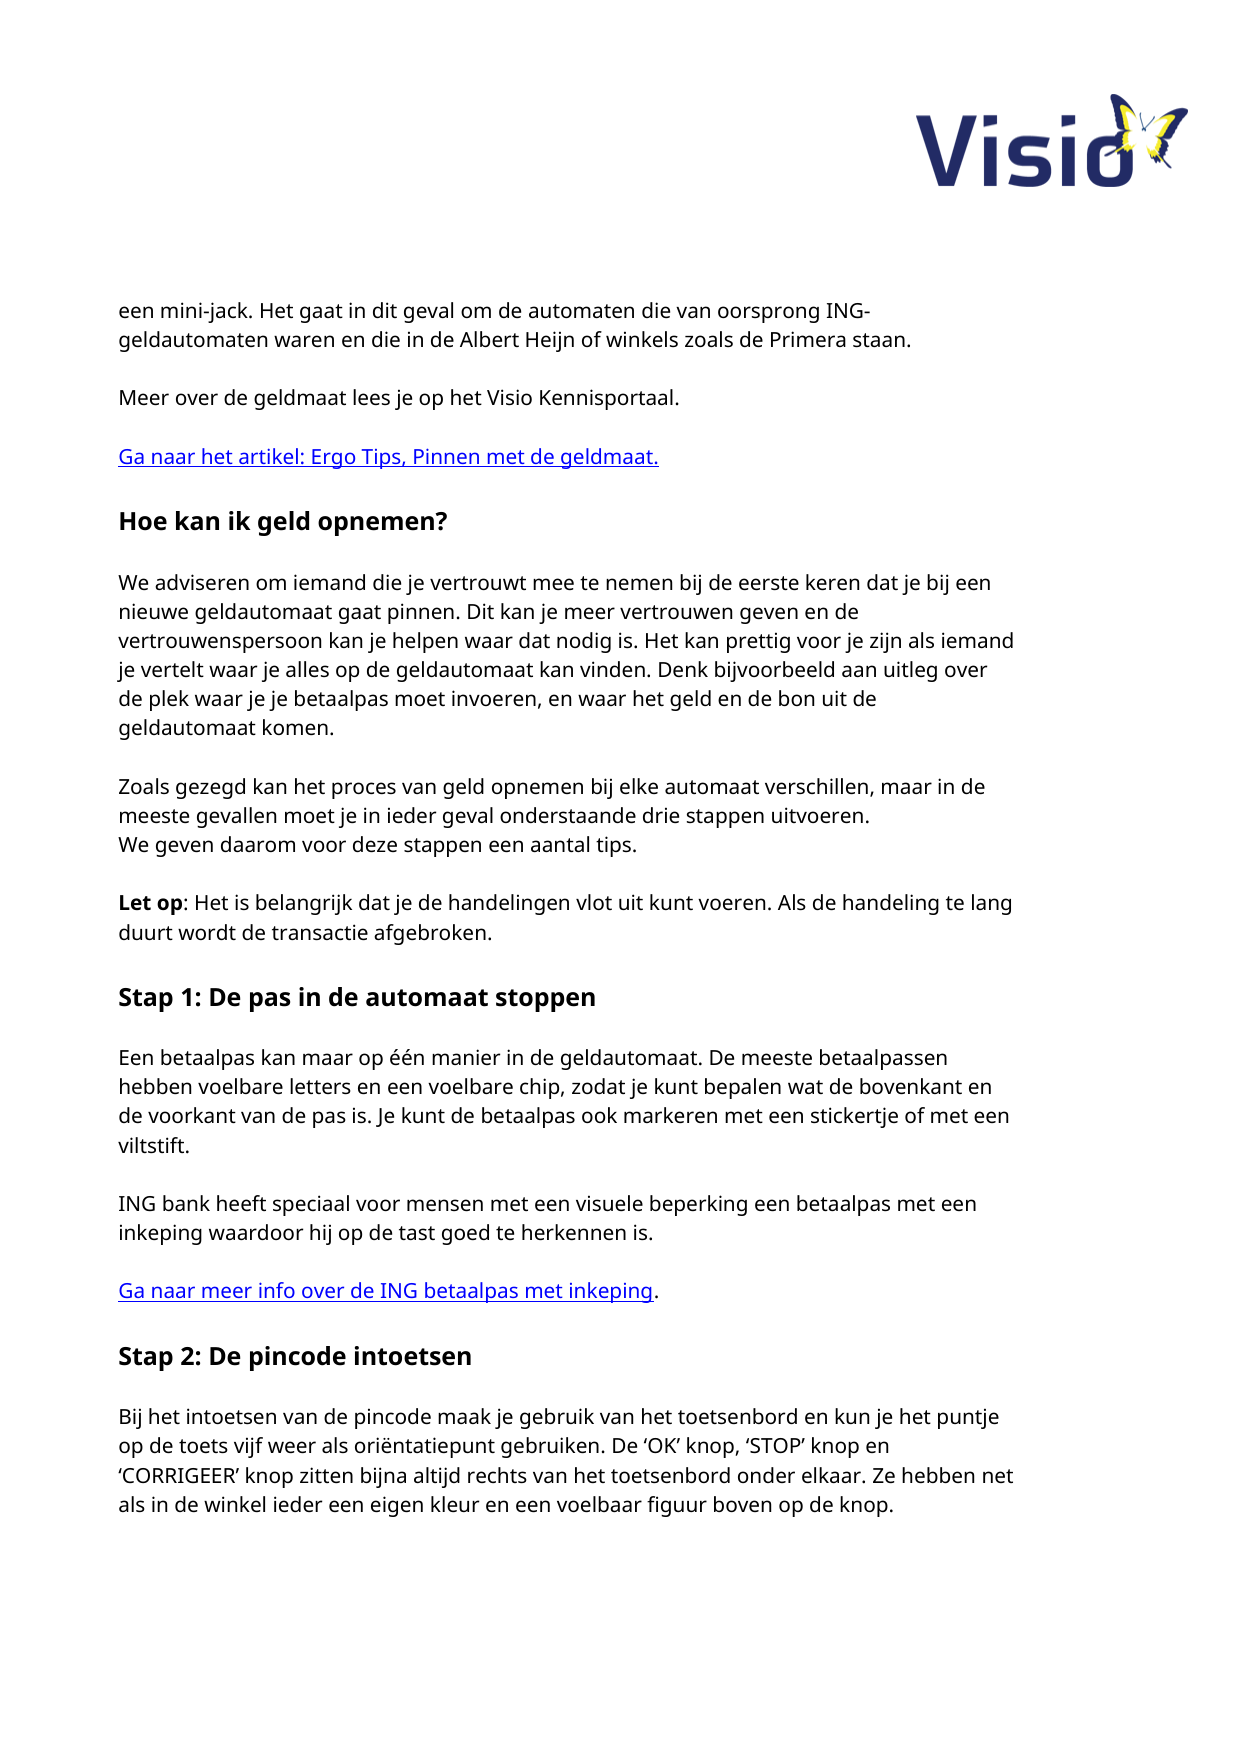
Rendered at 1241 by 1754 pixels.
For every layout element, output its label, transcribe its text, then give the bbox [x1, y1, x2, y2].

text Ga naar het artikel: Ergo Tips, Pinnen met de geldmaat. [118, 441, 1016, 470]
subtitle Stap 2: De pincode intoetsen [118, 1338, 1016, 1372]
text Zoals gezegd kan het proces van geld opnemen bij elke automaat verschillen, maar in de meeste gevallen moet je in ieder geval onderstaande drie stappen uitvoeren. [118, 771, 1016, 829]
subtitle Stap 1: De pas in de automaat stoppen [118, 979, 1016, 1013]
text We adviseren om iemand die je vertrouwt mee te nemen bij de eerste keren dat je bij een nieuwe geldautomaat gaat pinnen. Dit kan je meer vertrouwen geven en de vertrouwenspersoon kan je helpen waar dat nodig is. Het kan prettig voor je zijn als iemand je vertelt waar je alles op de geldautomaat kan vinden. Denk bijvoorbeeld aan uitleg over de plek waar je je betaalpas moet invoeren, en waar het geld en de bon uit de geldautomaat komen. [118, 567, 1016, 742]
text Een betaalpas kan maar op één manier in de geldautomaat. De meeste betaalpassen hebben voelbare letters en een voelbare chip, zodat je kunt bepalen wat de bovenkant en de voorkant van de pas is. Je kunt de betaalpas ook markeren met een stickertje of met een viltstift. [118, 1043, 1016, 1159]
text Let op: Het is belangrijk dat je de handelingen vlot uit kunt voeren. Als de handeling te lang duurt wordt de transactie afgebroken. [118, 888, 1016, 946]
text ING bank heeft speciaal voor mensen met een visuele beperking een betaalpas met een inkeping waardoor hij op de tast goed te herkennen is. [118, 1188, 1016, 1247]
text Ga naar meer info over de ING betaalpas met inkeping. [118, 1276, 1016, 1305]
text We geven daarom voor deze stappen een aantal tips. [118, 829, 1016, 858]
text Meer over de geldmaat lees je op het Visio Kennisportaal. [118, 383, 1016, 412]
text Bij het intoetsen van de pincode maak je gebruik van het toetsenbord en kun je het puntje op de toets vijf weer als oriëntatiepunt gebruiken. De ‘OK’ knop, ‘STOP’ knop en ‘CORRIGEER’ knop zitten bijna altijd rechts van het toetsenbord onder elkaar. Ze hebben net als in de winkel ieder een eigen kleur en een voelbaar figuur boven op de knop. [118, 1402, 1016, 1518]
subtitle Hoe kan ik geld opnemen? [118, 504, 1016, 538]
picture [904, 89, 1199, 190]
